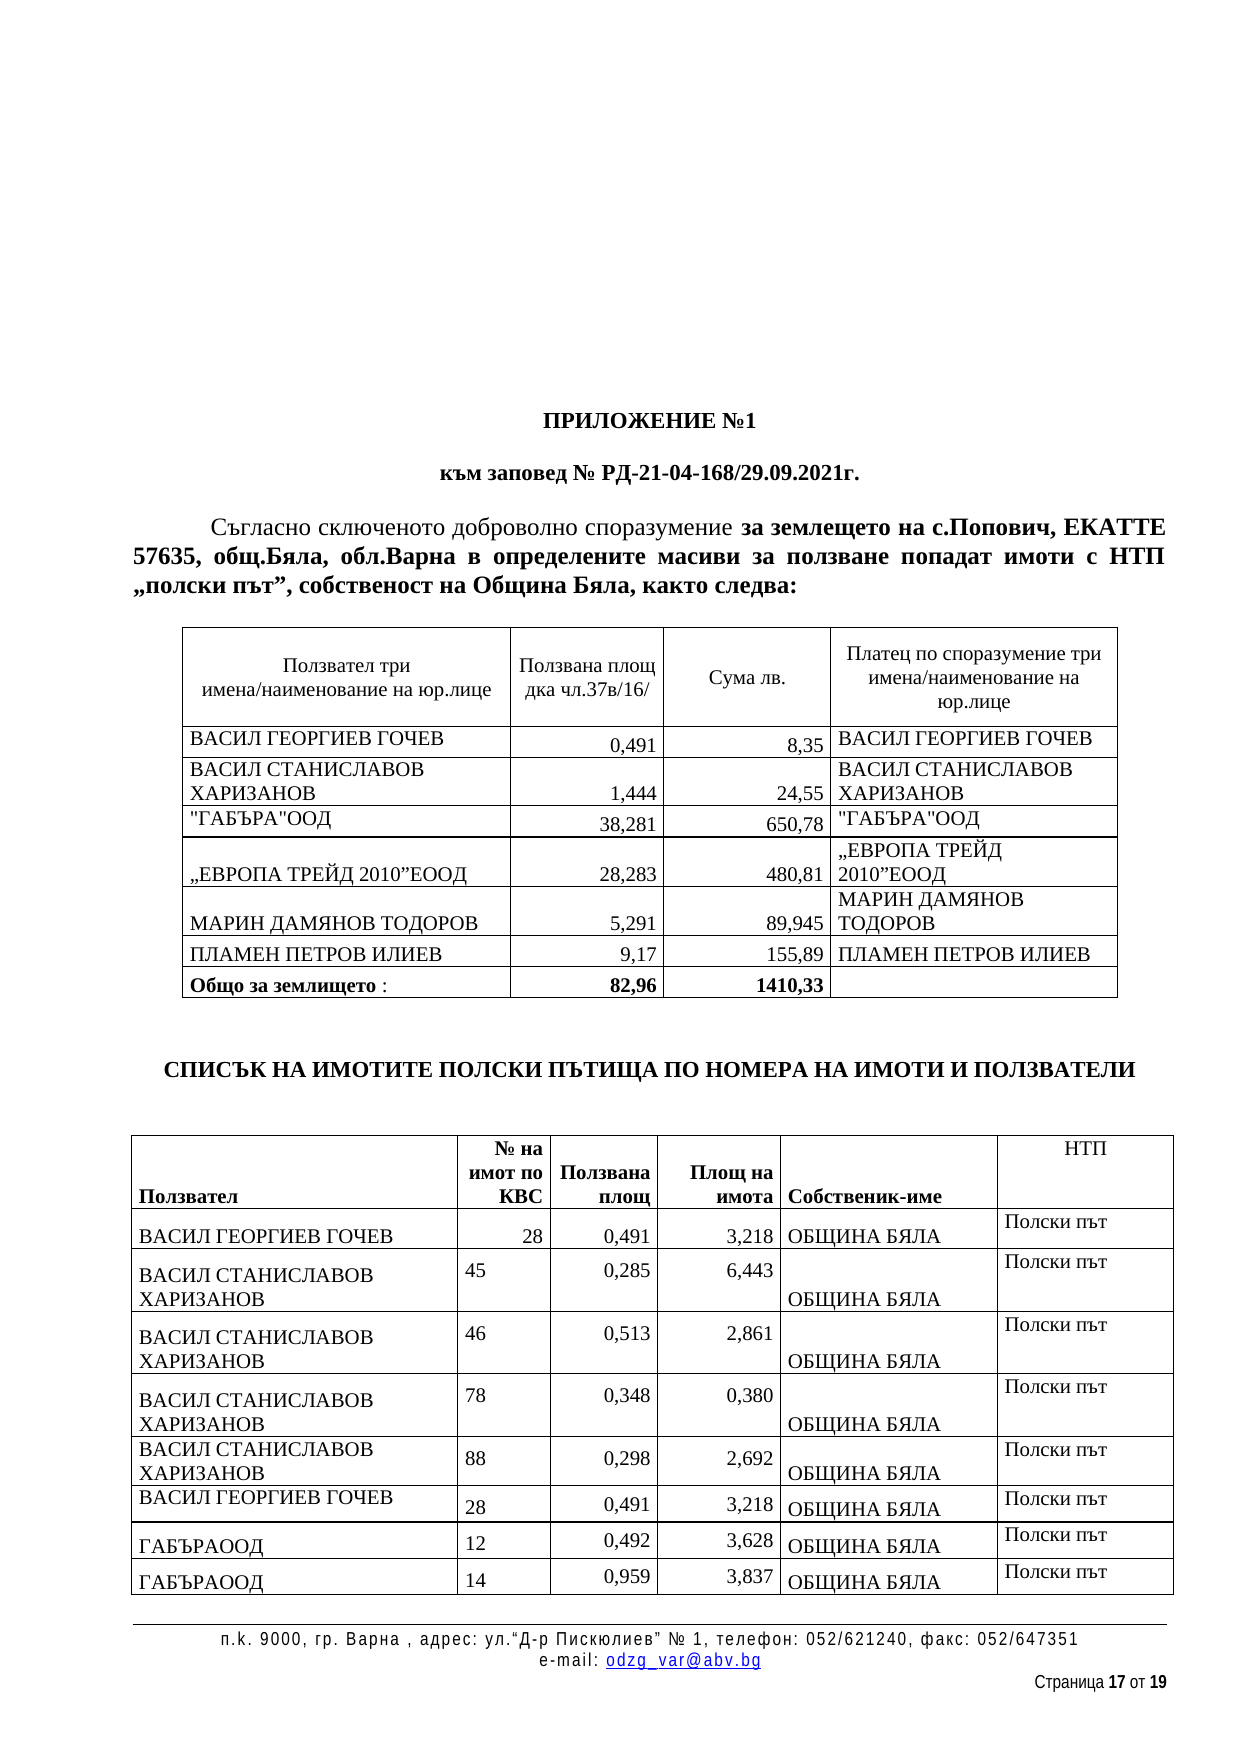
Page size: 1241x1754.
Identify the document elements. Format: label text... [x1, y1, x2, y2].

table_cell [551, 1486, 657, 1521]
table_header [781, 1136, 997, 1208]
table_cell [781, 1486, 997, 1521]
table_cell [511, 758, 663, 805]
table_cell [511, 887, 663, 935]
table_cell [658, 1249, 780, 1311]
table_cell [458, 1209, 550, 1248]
text към заповед № РД-21-04-168/29.09.2021г. [133, 459, 1167, 486]
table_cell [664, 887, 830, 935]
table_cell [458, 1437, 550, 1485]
text СПИСЪК НА ИМОТИТЕ ПОЛСКИ ПЪТИЩА ПО НОМЕРА НА ИМОТИ И ПОЛЗВАТЕЛИ [133, 1056, 1167, 1082]
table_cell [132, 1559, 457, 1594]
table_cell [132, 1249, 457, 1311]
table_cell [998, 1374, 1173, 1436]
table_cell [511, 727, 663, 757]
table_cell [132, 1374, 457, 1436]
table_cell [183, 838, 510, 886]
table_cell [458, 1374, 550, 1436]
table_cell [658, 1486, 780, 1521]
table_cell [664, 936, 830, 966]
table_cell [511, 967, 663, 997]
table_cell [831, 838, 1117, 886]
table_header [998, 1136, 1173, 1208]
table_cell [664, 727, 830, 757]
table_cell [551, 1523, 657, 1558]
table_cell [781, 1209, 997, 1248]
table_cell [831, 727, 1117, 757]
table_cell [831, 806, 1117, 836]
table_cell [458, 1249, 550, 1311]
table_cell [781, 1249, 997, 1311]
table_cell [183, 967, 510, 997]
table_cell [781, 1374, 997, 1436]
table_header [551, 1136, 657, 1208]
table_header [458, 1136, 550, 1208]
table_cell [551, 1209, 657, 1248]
text Съгласно сключеното доброволно споразумение за землещето на с.Попович, ЕКАТТЕ 57635, общ.Бяла, обл.Варна в определените масиви за ползване попадат имоти с НТП „полски път”, собственост на Община Бяла, както следва: [133, 512, 1167, 598]
text ПРИЛОЖЕНИЕ №1 [133, 407, 1167, 433]
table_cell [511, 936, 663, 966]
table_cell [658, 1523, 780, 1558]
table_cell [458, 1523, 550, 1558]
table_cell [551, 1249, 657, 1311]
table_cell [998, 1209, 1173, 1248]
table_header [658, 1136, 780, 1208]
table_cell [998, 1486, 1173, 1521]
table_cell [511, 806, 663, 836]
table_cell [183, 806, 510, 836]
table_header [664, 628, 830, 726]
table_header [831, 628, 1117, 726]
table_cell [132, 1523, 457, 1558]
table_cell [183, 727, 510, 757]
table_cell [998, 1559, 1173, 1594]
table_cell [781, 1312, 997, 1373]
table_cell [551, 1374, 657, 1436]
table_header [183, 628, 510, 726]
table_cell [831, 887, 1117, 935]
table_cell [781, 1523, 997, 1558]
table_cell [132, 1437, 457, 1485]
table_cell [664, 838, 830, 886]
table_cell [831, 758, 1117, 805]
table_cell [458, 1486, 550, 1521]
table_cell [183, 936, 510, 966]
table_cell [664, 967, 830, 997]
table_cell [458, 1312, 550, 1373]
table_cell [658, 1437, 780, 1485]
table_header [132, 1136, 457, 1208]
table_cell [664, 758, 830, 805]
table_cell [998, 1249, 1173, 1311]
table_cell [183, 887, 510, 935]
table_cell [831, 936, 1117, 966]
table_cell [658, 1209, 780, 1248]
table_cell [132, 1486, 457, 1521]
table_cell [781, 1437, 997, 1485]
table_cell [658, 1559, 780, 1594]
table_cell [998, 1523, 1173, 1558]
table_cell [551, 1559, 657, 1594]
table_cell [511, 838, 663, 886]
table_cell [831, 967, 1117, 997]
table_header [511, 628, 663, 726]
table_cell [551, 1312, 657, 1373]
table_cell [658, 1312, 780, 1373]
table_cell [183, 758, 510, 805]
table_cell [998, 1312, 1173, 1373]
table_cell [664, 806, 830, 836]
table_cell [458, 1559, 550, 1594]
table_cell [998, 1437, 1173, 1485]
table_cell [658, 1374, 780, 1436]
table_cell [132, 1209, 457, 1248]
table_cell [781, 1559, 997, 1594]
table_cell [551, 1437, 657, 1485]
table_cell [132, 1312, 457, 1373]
